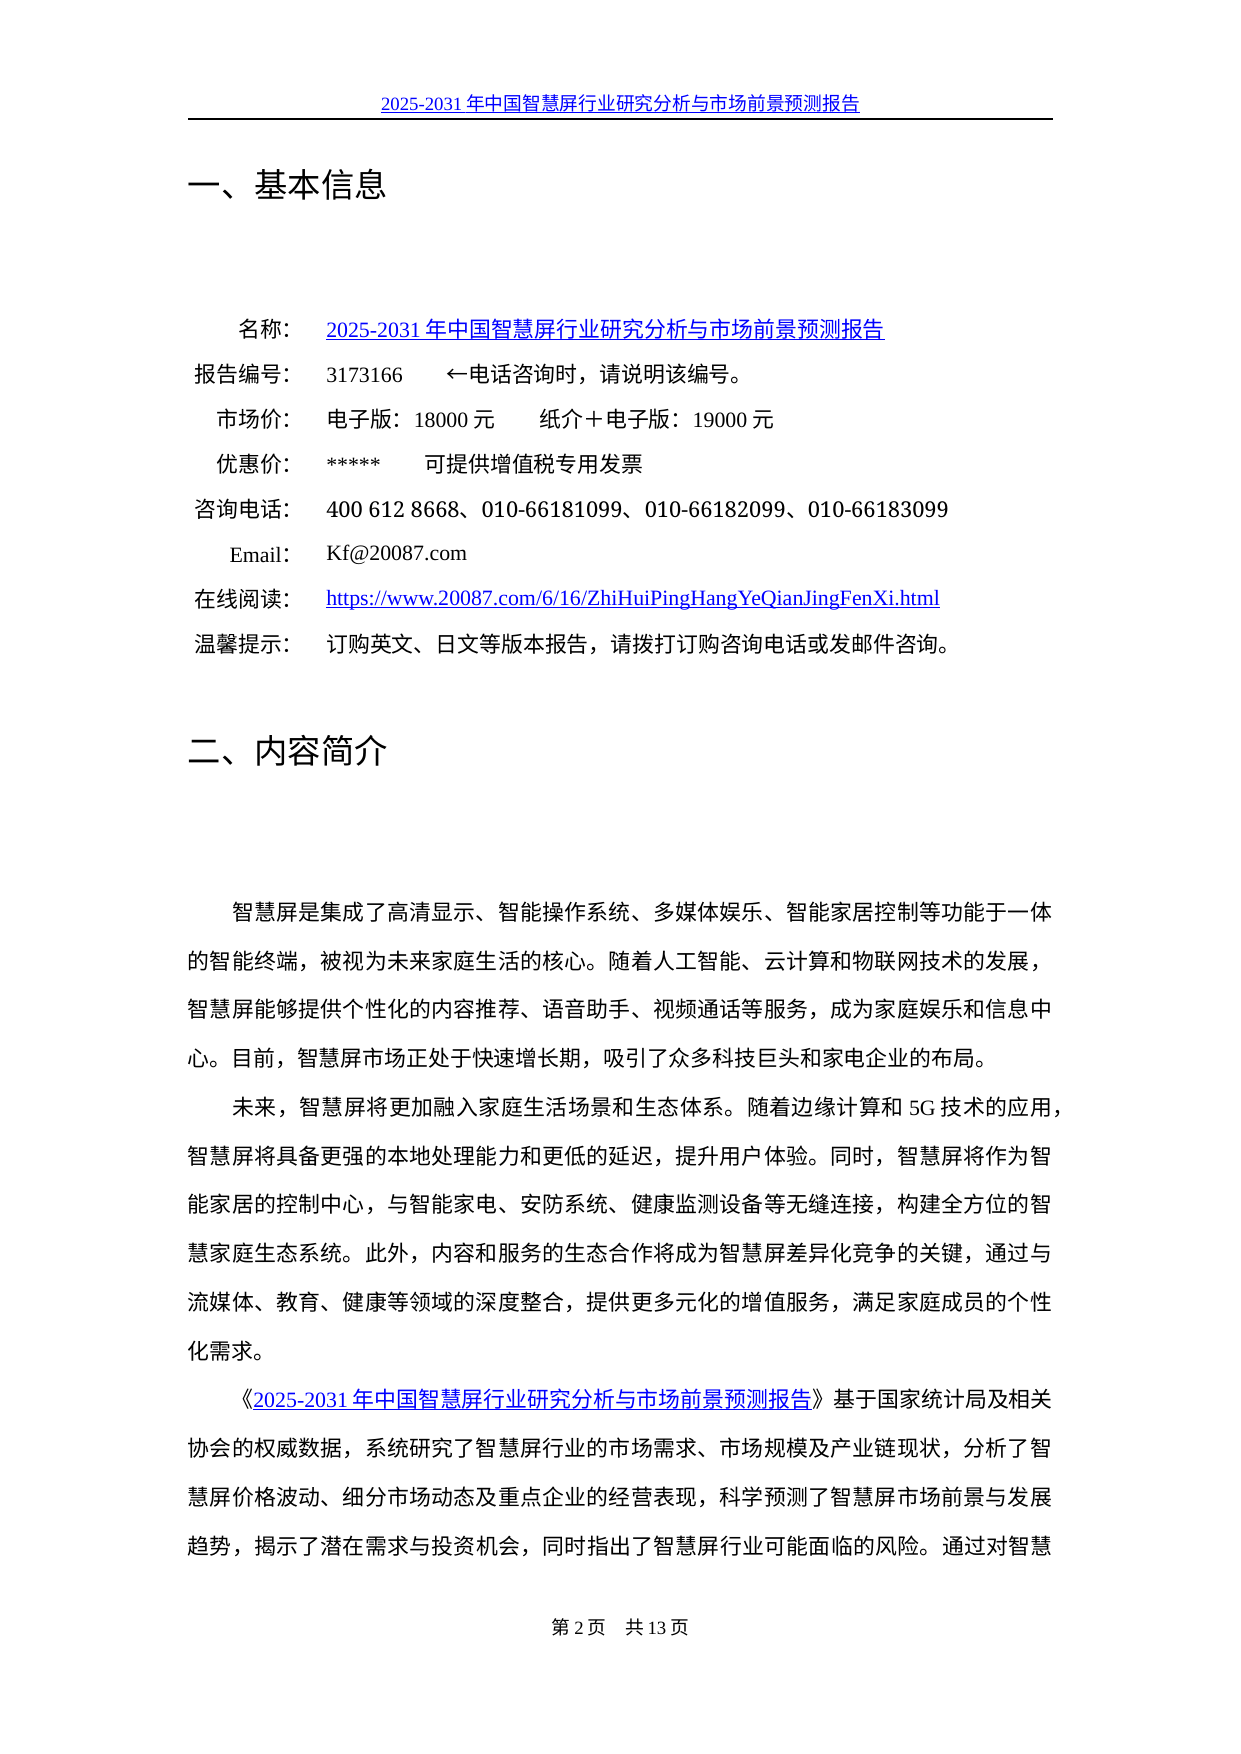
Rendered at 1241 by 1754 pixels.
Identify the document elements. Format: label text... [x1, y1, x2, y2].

title 二、内容简介 [187, 717, 1053, 782]
table_cell 订购英文、日文等版本报告，请拨打订购咨询电话或发邮件咨询。 [315, 627, 1073, 672]
table_cell ***** 可提供增值税专用发票 [315, 447, 1073, 492]
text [187, 894, 1053, 1561]
table_cell 市场价： [167, 402, 315, 447]
table_cell 咨询电话： [167, 492, 315, 537]
table_cell 报告编号： [167, 357, 315, 402]
table_cell 电子版：18000 元 纸介＋电子版：19000 元 [315, 402, 1073, 447]
table_header 名称： [167, 312, 315, 357]
table_cell 3173166 ←电话咨询时，请说明该编号。 [315, 357, 1073, 402]
table_cell 在线阅读： [167, 582, 315, 627]
table_cell 温馨提示： [167, 627, 315, 672]
table_header 2025-2031年中国智慧屏行业研究分析与市场前景预测报告 [315, 312, 1073, 357]
table_cell Kf@20087.com [315, 537, 1073, 582]
table_cell 400 612 8668、010-66181099、010-66182099、010-66183099 [315, 492, 1073, 537]
table_cell Email： [167, 537, 315, 582]
table_cell [315, 582, 1073, 627]
title 一、基本信息 [187, 150, 1053, 215]
table_cell 优惠价： [167, 447, 315, 492]
